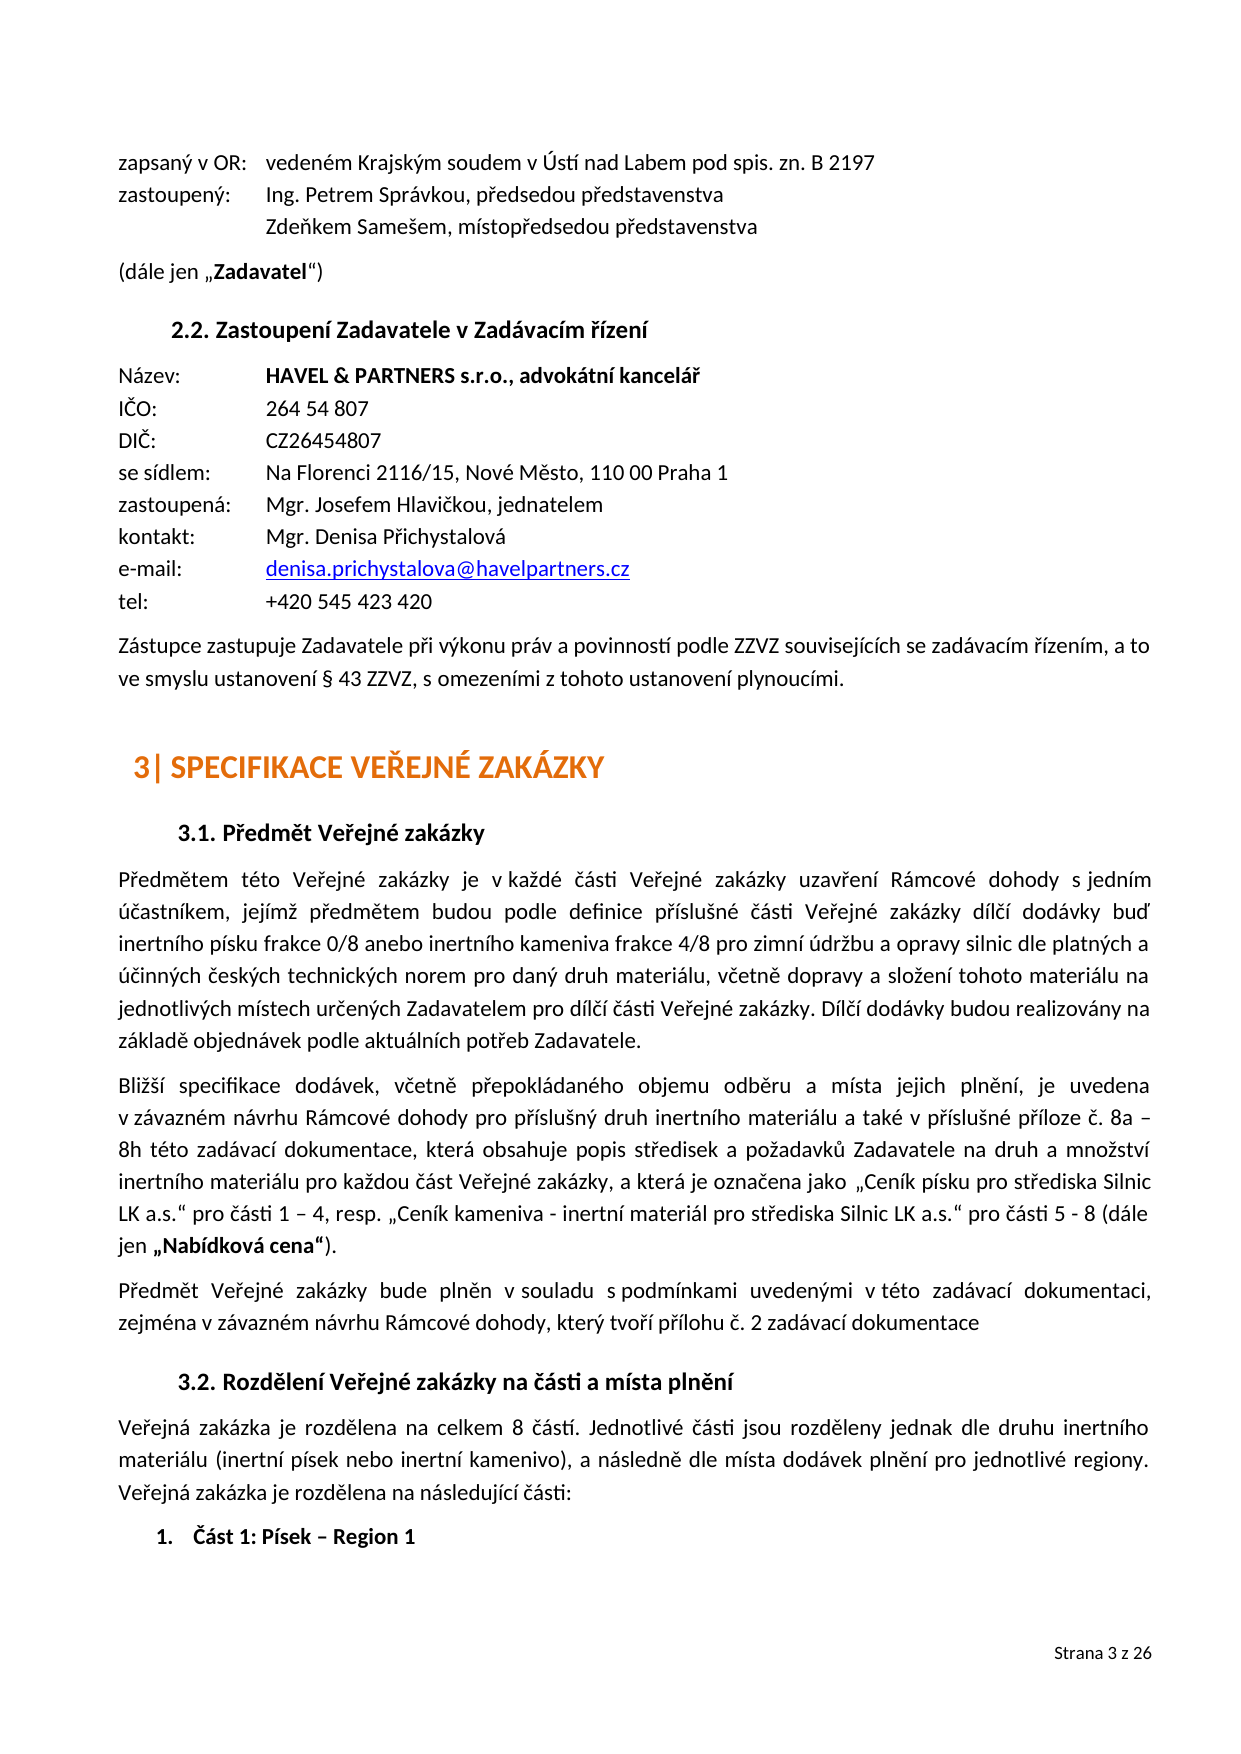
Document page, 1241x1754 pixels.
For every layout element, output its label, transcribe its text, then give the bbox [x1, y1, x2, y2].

text zapsaný v OR: vedeném Krajským soudem v Ústí nad Labem pod spis. zn. B 2197 [118, 148, 1152, 176]
text Předmět Veřejné zakázky bude plněn v souladu s podmínkami uvedenými v této zadávací dokumentaci, zejména v závazném návrhu Rámcové dohody, který tvoří přílohu č. 2 zadávací dokumentace [118, 1276, 1152, 1337]
text zastoupená: Mgr. Josefem Hlavičkou, jednatelem [118, 490, 1152, 518]
text se sídlem: Na Florenci 2116/15, Nové Město, 110 00 Praha 1 [118, 458, 1152, 486]
subtitle Předmět Veřejné zakázky [177, 818, 1152, 848]
subtitle SPECIFIKACE VEŘEJNÉ ZAKÁZKY [133, 746, 1152, 787]
text kontakt: Mgr. Denisa Přichystalová [118, 522, 1152, 550]
text (dále jen „Zadavatel“) [118, 257, 1152, 285]
subtitle Zastoupení Zadavatele v Zadávacím řízení [171, 314, 1152, 344]
text e-mail: denisa.prichystalova@havelpartners.cz [118, 554, 1152, 583]
text Zdeňkem Samešem, místopředsedou představenstva [192, 212, 1152, 240]
text Bližší specifikace dodávek, včetně přepokládaného objemu odběru a místa jejich plnění, je uvedena v závazném návrhu Rámcové dohody pro příslušný druh inertního materiálu a také v příslušné příloze č. 8a – 8h této zadávací dokumentace, která obsahuje popis středisek a požadavků Zadavatele na druh a množství inertního materiálu pro každou část Veřejné zakázky, a která je označena jako „Ceník písku pro střediska Silnic LK a.s.“ pro části 1 – 4, resp. „Ceník kameniva - inertní materiál pro střediska Silnic LK a.s.“ pro části 5 - 8 (dále jen „Nabídková cena“). [118, 1071, 1152, 1260]
text tel: +420 545 423 420 [118, 587, 1152, 615]
list Část 1: Písek – Region 1 [156, 1522, 1152, 1550]
text zastoupený: Ing. Petrem Správkou, předsedou představenstva [118, 180, 1152, 208]
text Předmětem této Veřejné zakázky je v každé části Veřejné zakázky uzavření Rámcové dohody s jedním účastníkem, jejímž předmětem budou podle definice příslušné části Veřejné zakázky dílčí dodávky buď inertního písku frakce 0/8 anebo inertního kameniva frakce 4/8 pro zimní údržbu a opravy silnic dle platných a účinných českých technických norem pro daný druh materiálu, včetně dopravy a složení tohoto materiálu na jednotlivých místech určených Zadavatelem pro dílčí části Veřejné zakázky. Dílčí dodávky budou realizovány na základě objednávek podle aktuálních potřeb Zadavatele. [118, 865, 1152, 1054]
text Název: HAVEL & PARTNERS s.r.o., advokátní kancelář [118, 361, 1152, 389]
text Veřejná zakázka je rozdělena na celkem 8 částí. Jednotlivé části jsou rozděleny jednak dle druhu inertního materiálu (inertní písek nebo inertní kamenivo), a následně dle místa dodávek plnění pro jednotlivé regiony. Veřejná zakázka je rozdělena na následující části: [118, 1413, 1152, 1506]
subtitle Rozdělení Veřejné zakázky na části a místa plnění [177, 1366, 1152, 1396]
text Zástupce zastupuje Zadavatele při výkonu práv a povinností podle ZZVZ souvisejících se zadávacím řízením, a to ve smyslu ustanovení § 43 ZZVZ, s omezeními z tohoto ustanovení plynoucími. [118, 631, 1152, 692]
text DIČ: CZ26454807 [118, 426, 1152, 454]
text IČO: 264 54 807 [118, 394, 1152, 422]
